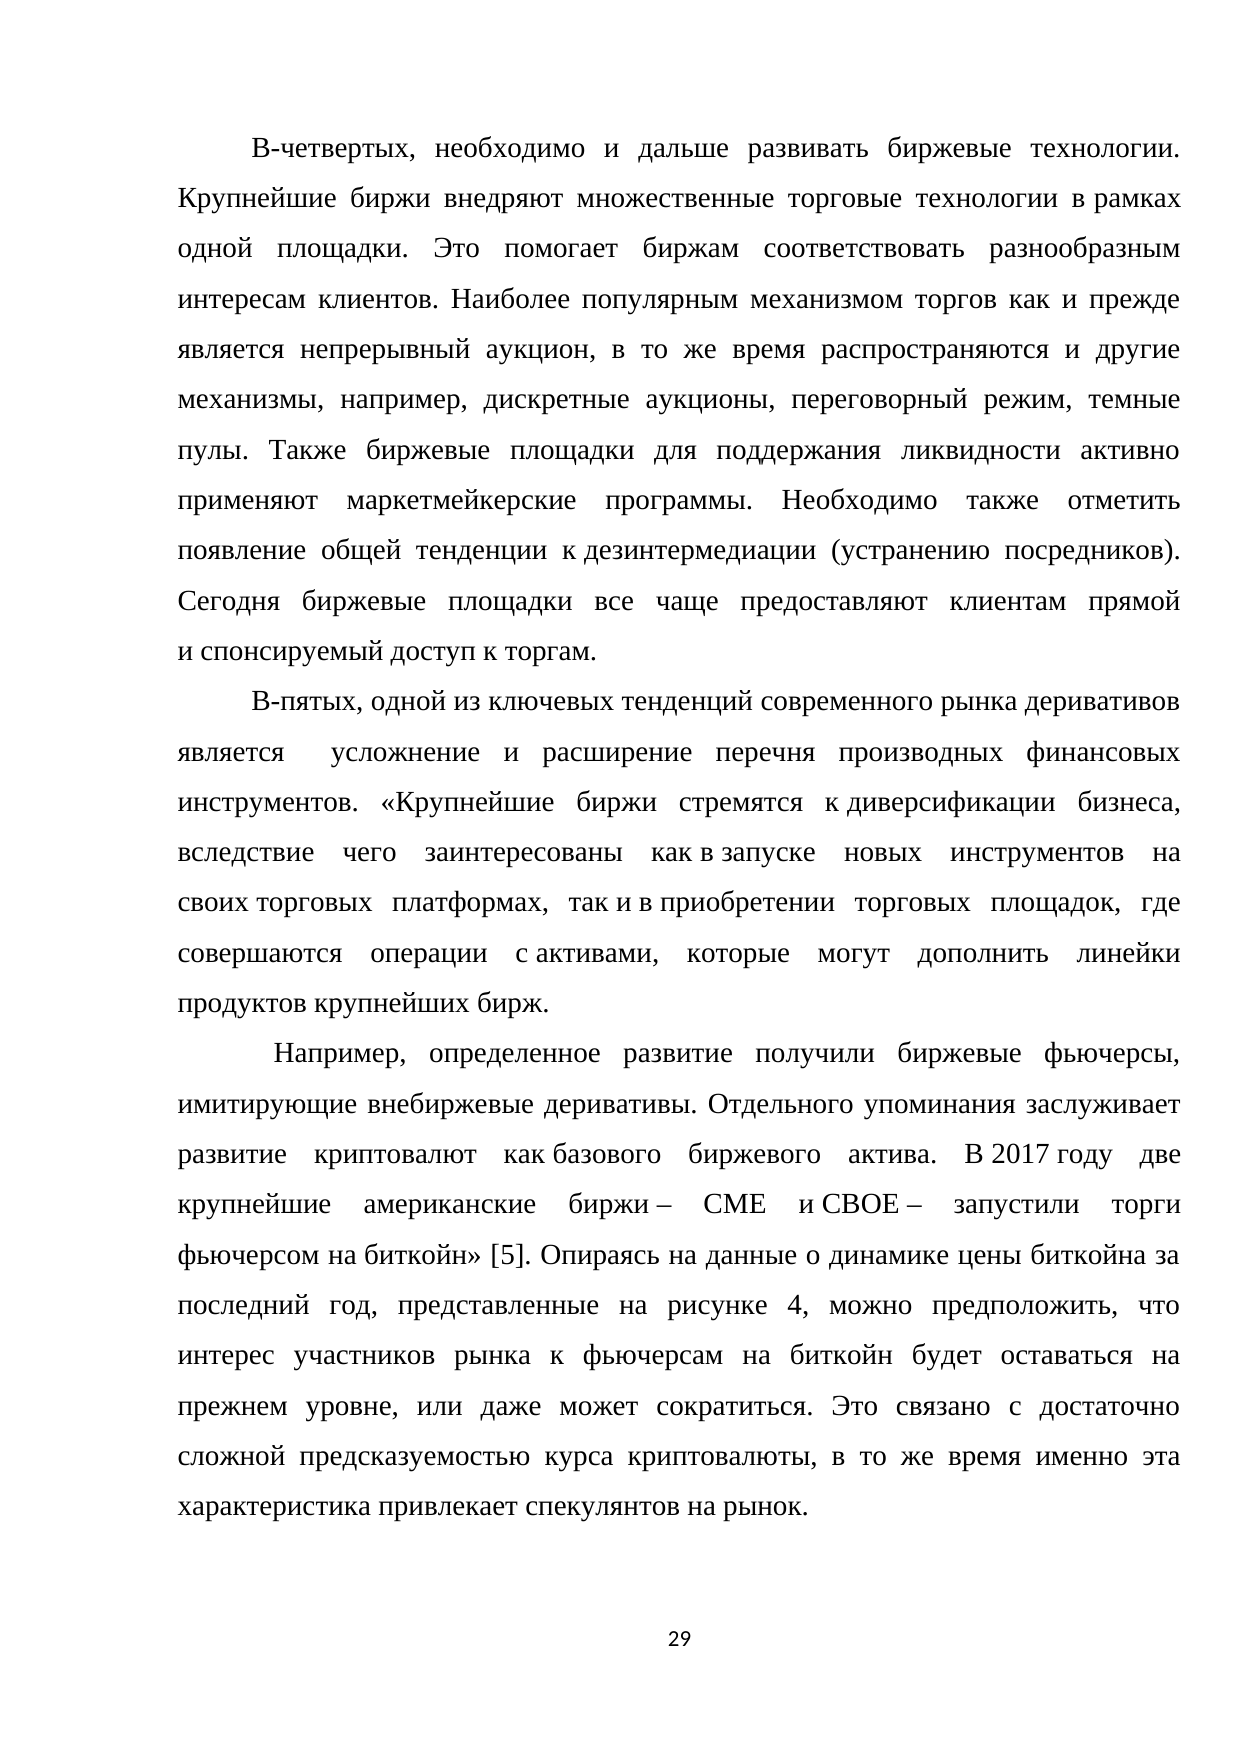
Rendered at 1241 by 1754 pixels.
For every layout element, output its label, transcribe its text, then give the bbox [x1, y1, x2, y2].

text Например, определенное развитие получили биржевые фьючерсы, имитирующие внебиржевые деривативы. Отдельного упоминания заслуживает развитие криптовалют как базового биржевого актива. В 2017 году две крупнейшие американские биржи – CME и CBOE – запустили торги фьючерсом на биткойн» [5]. Опираясь на данные о динамике цены биткойна за последний год, представленные на рисунке 4, можно предположить, что интерес участников рынка к фьючерсам на биткойн будет оставаться на прежнем уровне, или даже может сократиться. Это связано с достаточно сложной предсказуемостью курса криптовалюты, в то же время именно эта характеристика привлекает спекулянтов на рынок. [177, 1036, 1181, 1522]
text В-четвертых, необходимо и дальше развивать биржевые технологии. Крупнейшие биржи внедряют множественные торговые технологии в рамках одной площадки. Это помогает биржам соответствовать разнообразным интересам клиентов. Наиболее популярным механизмом торгов как и прежде является непрерывный аукцион, в то же время распространяются и другие механизмы, например, дискретные аукционы, переговорный режим, темные пулы. Также биржевые площадки для поддержания ликвидности активно применяют маркетмейкерские программы. Необходимо также отметить появление общей тенденции к дезинтермедиации (устранению посредников). Сегодня биржевые площадки все чаще предоставляют клиентам прямой и спонсируемый доступ к торгам. [177, 130, 1181, 667]
text В-пятых, одной из ключевых тенденций современного рынка деривативов является усложнение и расширение перечня производных финансовых инструментов. «Крупнейшие биржи стремятся к диверсификации бизнеса, вследствие чего заинтересованы как в запуске новых инструментов на своих торговых платформах, так и в приобретении торговых площадок, где совершаются операции с активами, которые могут дополнить линейки продуктов крупнейших бирж. [177, 683, 1181, 1019]
